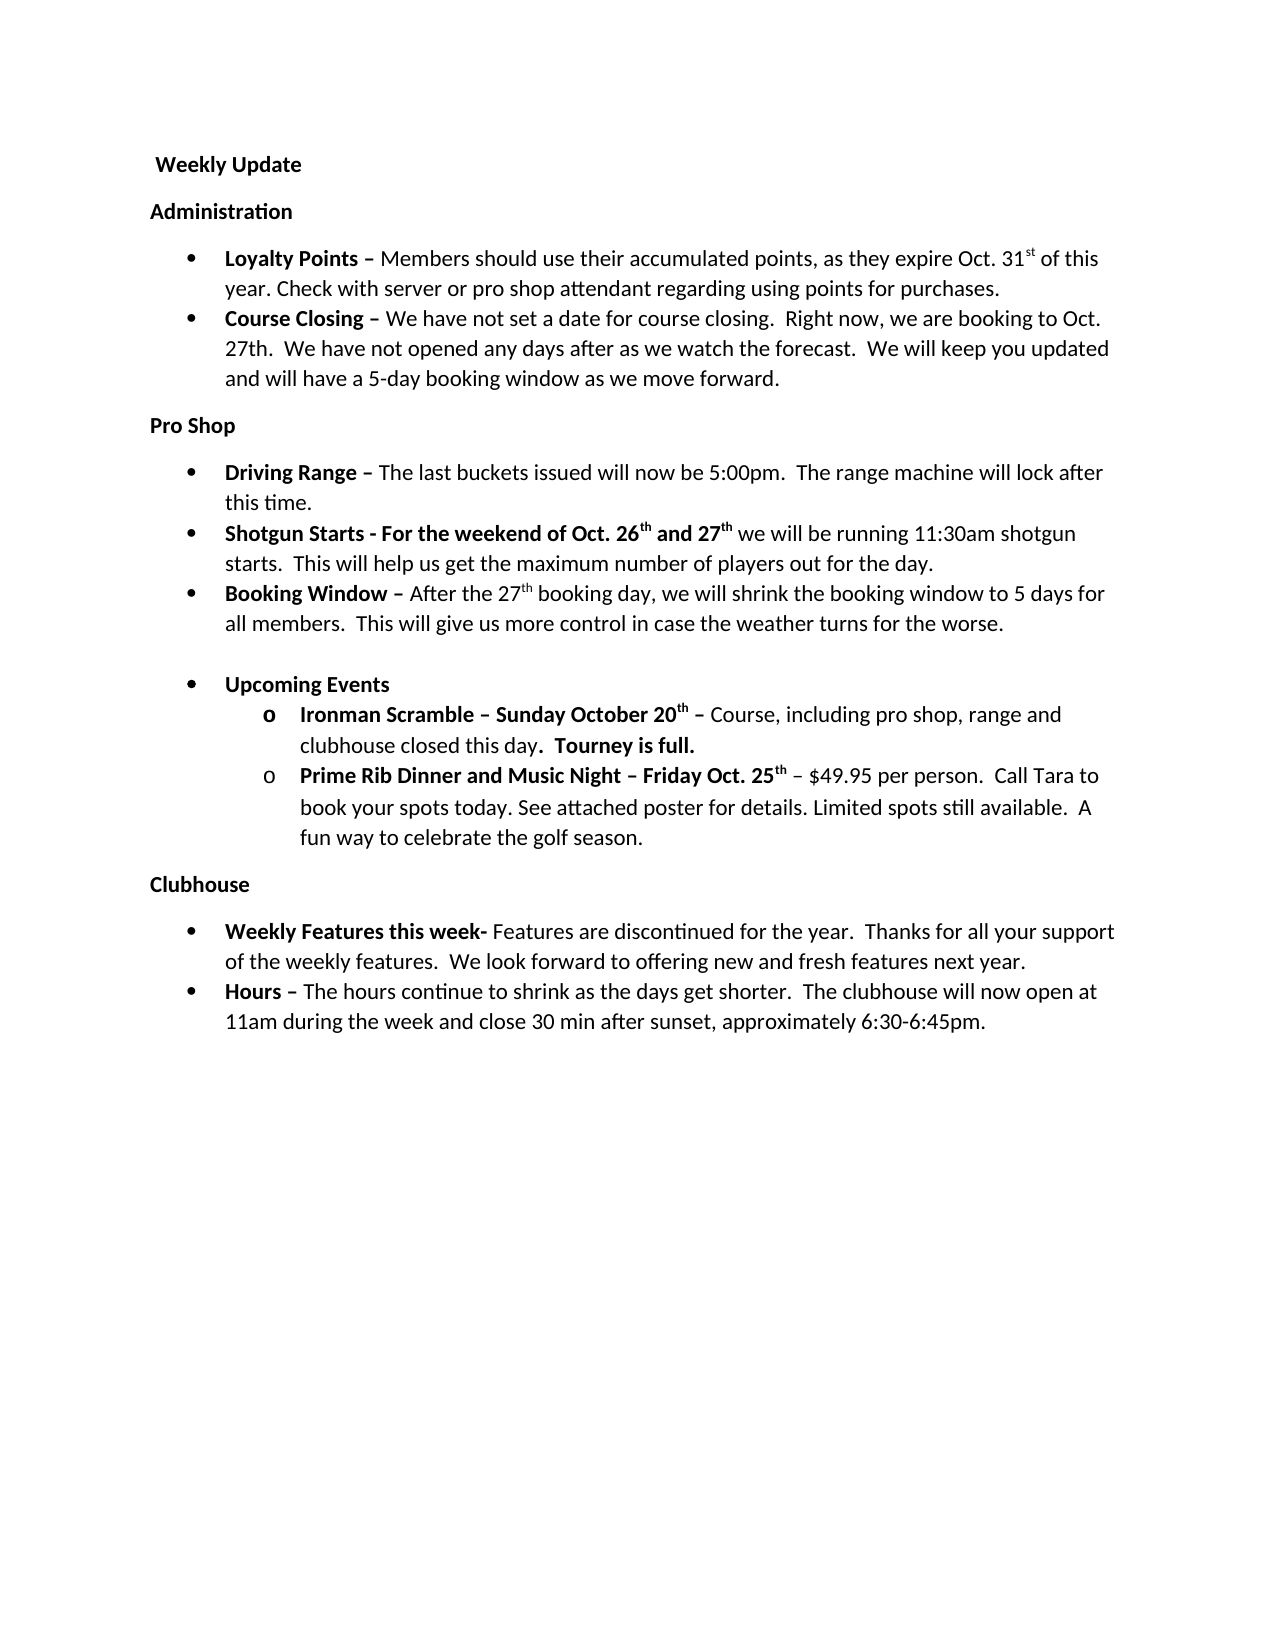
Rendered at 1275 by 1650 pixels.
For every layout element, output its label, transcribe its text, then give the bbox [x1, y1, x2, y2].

text Clubhouse [150, 870, 1125, 898]
list Driving Range – The last buckets issued will now be 5:00pm. The range machine will lock after this time. [187, 458, 1125, 517]
list Loyalty Points – Members should use their accumulated points, as they expire Oct. 31st of this year. Check with server or pro shop attendant regarding using points for purchases. [187, 244, 1125, 302]
list Hours – The hours continue to shrink as the days get shorter. The clubhouse will now open at 11am during the week and close 30 min after sunset, approximately 6:30-6:45pm. [187, 977, 1125, 1036]
list Booking Window – After the 27th booking day, we will shrink the booking window to 5 days for all members. This will give us more control in case the weather turns for the worse. [187, 579, 1125, 637]
list Prime Rib Dinner and Music Night – Friday Oct. 25th – $49.95 per person. Call Tara to book your spots today. See attached poster for details. Limited spots still available. A fun way to celebrate the golf season. [262, 762, 1125, 851]
list Course Closing – We have not set a date for course closing. Right now, we are booking to Oct. 27th. We have not opened any days after as we watch the forecast. We will keep you updated and will have a 5-day booking window as we move forward. [187, 304, 1125, 393]
list Ironman Scramble – Sunday October 20th – Course, including pro shop, range and clubhouse closed this day. Tourney is full. [262, 700, 1125, 759]
list Upcoming Events [187, 670, 1125, 698]
list Weekly Features this week- Features are discontinued for the year. Thanks for all your support of the weekly features. We look forward to offering new and fresh features next year. [187, 917, 1125, 975]
text Weekly Update [150, 150, 1125, 178]
list Shotgun Starts - For the weekend of Oct. 26th and 27th we will be running 11:30am shotgun starts. This will help us get the maximum number of players out for the day. [187, 519, 1125, 577]
text Pro Shop [150, 411, 1125, 439]
text Administration [150, 197, 1125, 225]
